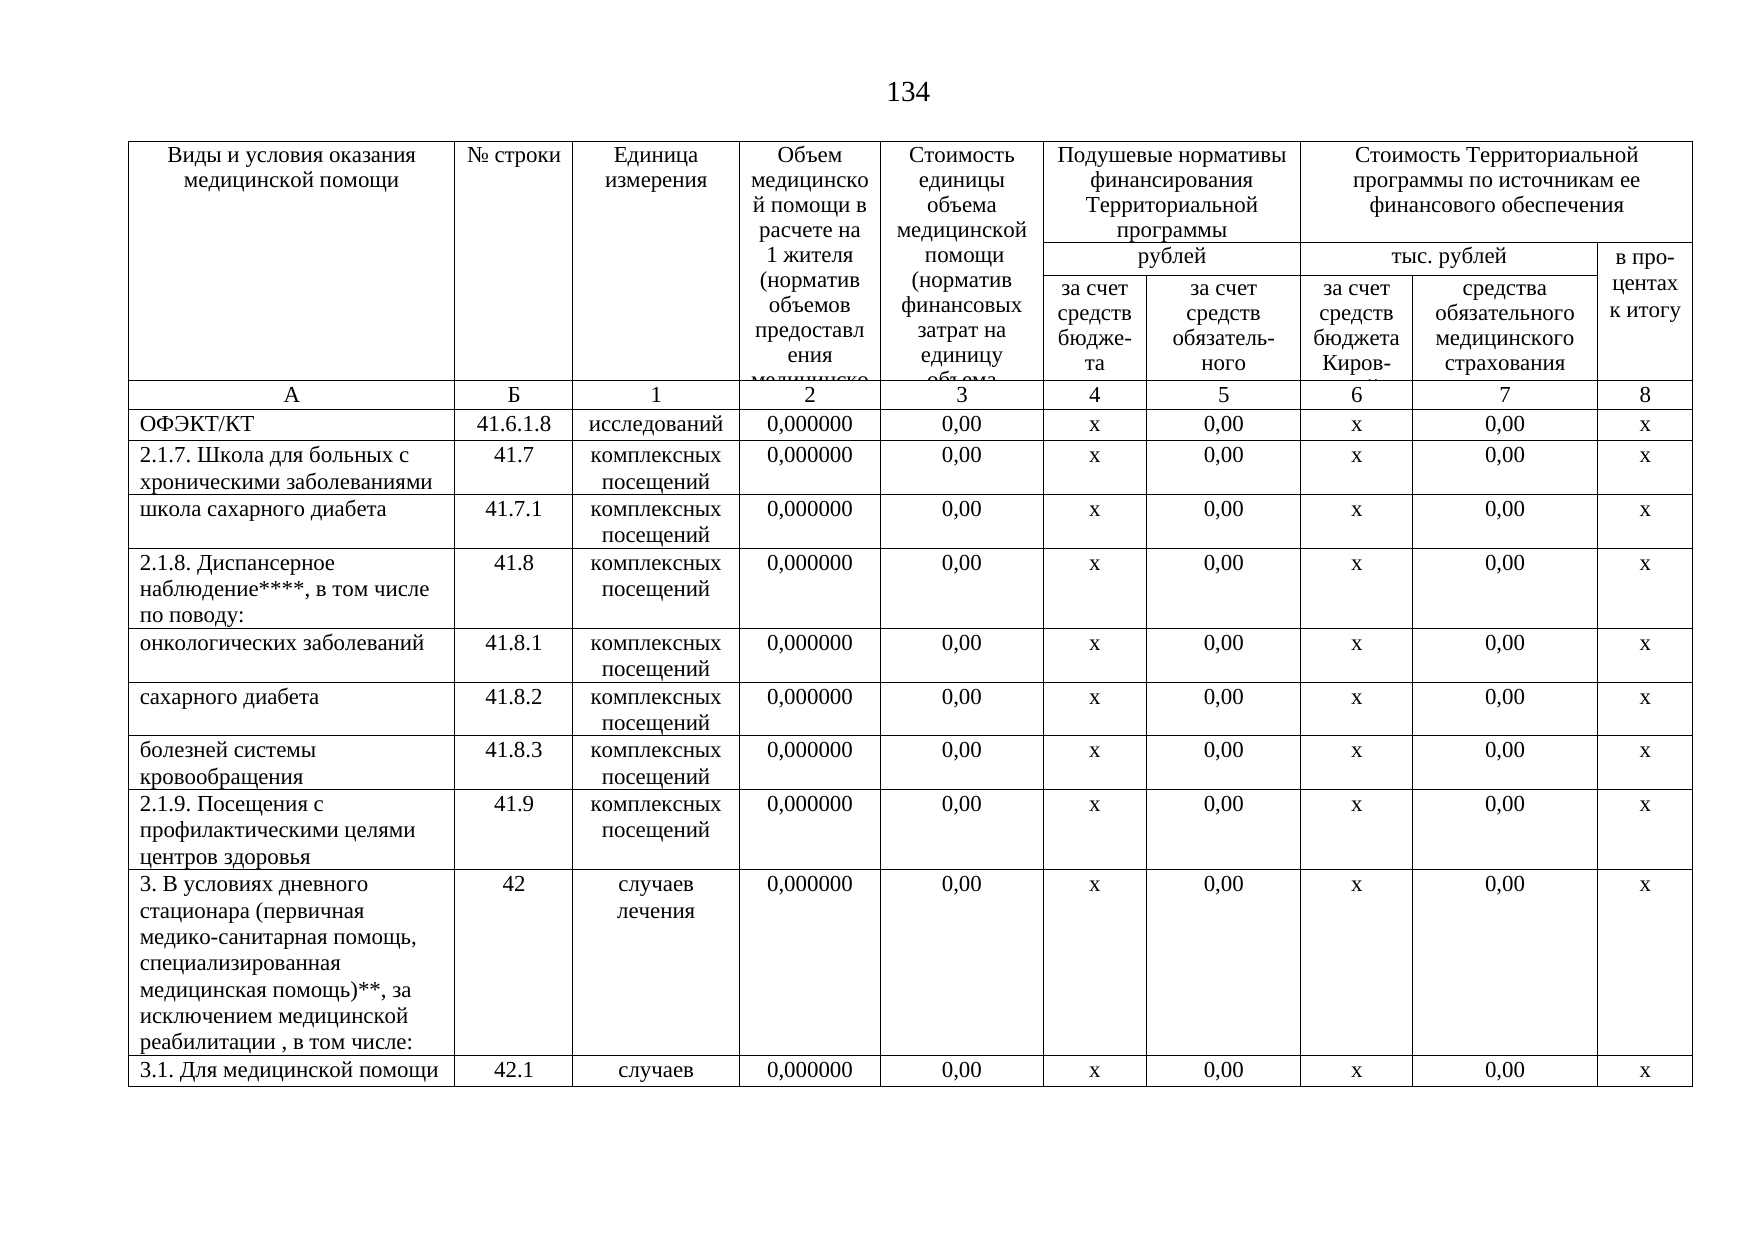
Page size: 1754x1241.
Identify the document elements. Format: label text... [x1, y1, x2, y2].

table_cell 0,00 [1413, 683, 1597, 735]
table_cell 0,000000 [740, 790, 880, 869]
table_cell 0,00 [881, 736, 1043, 789]
table_cell за счет средств обязатель-ного медицинс-кого страхования [1147, 276, 1300, 380]
table_cell х [1044, 736, 1146, 789]
table_cell 2.1.8. Диспансерное наблюдение****, в том числе по поводу: [129, 549, 454, 628]
table_cell 0,00 [1147, 441, 1300, 494]
table_cell 0,00 [1147, 1056, 1300, 1086]
table_cell х [1301, 683, 1412, 735]
table_header Объем медицинской помощи в расчете на 1 жителя (норматив объемов предоставления медицинской помощи в расчете на 1 застрахо-ванное лицо) [740, 142, 880, 380]
table_cell 41.8.2 [455, 683, 572, 735]
table_cell х [1044, 629, 1146, 682]
table_cell 3.1. Для медицинской помощи по профилю «онкология» [129, 1056, 454, 1086]
table_cell х [1044, 441, 1146, 494]
table_cell Б [455, 381, 572, 409]
table_cell х [1301, 736, 1412, 789]
table_cell 0,00 [881, 495, 1043, 548]
table_cell комплексных посещений [573, 736, 739, 789]
table_header Стоимость единицы объема медицинской помощи (норматив финансовых затрат на единицу объема предоставле-ния медицинской помощи) [881, 142, 1043, 380]
table_cell 0,00 [1147, 790, 1300, 869]
table_cell х [1598, 736, 1692, 789]
table_cell х [1598, 683, 1692, 735]
table_header Стоимость Территориальной программы по источникам ее финансового обеспечения [1301, 142, 1692, 242]
table_cell 41.8.3 [455, 736, 572, 789]
table_cell 0,00 [1147, 683, 1300, 735]
table_cell комплексных посещений [573, 441, 739, 494]
table_cell 0,00 [881, 790, 1043, 869]
table_cell х [1044, 683, 1146, 735]
table_cell 0,00 [1413, 736, 1597, 789]
table_cell 0,00 [1413, 870, 1597, 1055]
table_cell 0,000000 [740, 495, 880, 548]
table_cell х [1598, 629, 1692, 682]
table_cell А [129, 381, 454, 409]
table_cell 5 [1147, 381, 1300, 409]
table_cell х [1598, 1056, 1692, 1086]
table_cell 8 [1598, 381, 1692, 409]
table_cell 0,000000 [740, 736, 880, 789]
table_header Единица измерения [573, 142, 739, 380]
table_cell онкологических заболеваний [129, 629, 454, 682]
table_cell 42.1 [455, 1056, 572, 1086]
table_cell 41.8 [455, 549, 572, 628]
table_cell 0,000000 [740, 1056, 880, 1086]
table_cell рублей [1044, 243, 1300, 275]
table_cell х [1301, 790, 1412, 869]
table_cell 0,000000 [740, 441, 880, 494]
table_cell х [1301, 441, 1412, 494]
table_cell болезней системы кровообращения [129, 736, 454, 789]
table_cell 0,00 [1147, 736, 1300, 789]
table_cell 0,00 [881, 683, 1043, 735]
table_cell 2 [740, 381, 880, 409]
table_cell средства обязательного медицинского страхования [1413, 276, 1597, 380]
table_cell 0,00 [1413, 790, 1597, 869]
table_cell х [1598, 790, 1692, 869]
table_cell 2.1.7. Школа для больных с хроническими заболеваниями [129, 441, 454, 494]
table_cell 0,00 [1413, 441, 1597, 494]
table_cell 2.1.9. Посещения с профилактическими целями центров здоровья [129, 790, 454, 869]
table_cell 3. В условиях дневного стационара (первичная медико-санитарная помощь, специализированная медицинская помощь)**, за исключением медицинской реабилитации , в том числе: [129, 870, 454, 1055]
table_cell комплексных посещений [573, 495, 739, 548]
table_cell комплексных посещений [573, 790, 739, 869]
table_cell ОФЭКТ/КТ [129, 410, 454, 440]
table_cell 0,00 [1147, 549, 1300, 628]
table_cell х [1301, 629, 1412, 682]
table_cell х [1598, 495, 1692, 548]
table_cell 41.6.1.8 [455, 410, 572, 440]
table_cell х [1044, 1056, 1146, 1086]
table_cell х [1044, 495, 1146, 548]
table_cell 6 [1301, 381, 1412, 409]
table_cell 0,00 [1413, 549, 1597, 628]
table_cell исследований [573, 410, 739, 440]
table_header Виды и условия оказания медицинской помощи [129, 142, 454, 380]
table_cell 0,000000 [740, 683, 880, 735]
table_cell 0,00 [881, 629, 1043, 682]
table_cell в про-центах к итогу [1598, 243, 1692, 380]
table_cell 0,00 [1147, 495, 1300, 548]
table_cell 0,00 [881, 441, 1043, 494]
table_cell 0,00 [1413, 1056, 1597, 1086]
table_cell за счет средств бюджета Киров-ской области [1301, 276, 1412, 380]
table_cell х [1598, 870, 1692, 1055]
table_cell х [1301, 410, 1412, 440]
table_cell 0,000000 [740, 410, 880, 440]
table_cell 0,00 [881, 549, 1043, 628]
table_cell 41.7 [455, 441, 572, 494]
table_cell комплексных посещений [573, 629, 739, 682]
table_cell х [1044, 870, 1146, 1055]
table_header Подушевые нормативы финансирования Территориальной программы [1044, 142, 1300, 242]
table_cell 0,00 [1413, 629, 1597, 682]
table_cell 1 [573, 381, 739, 409]
table_cell за счет средств бюдже-та Киров-ской области [1044, 276, 1146, 380]
table_cell х [1044, 790, 1146, 869]
table_cell 0,00 [1147, 629, 1300, 682]
table_cell 42 [455, 870, 572, 1055]
table_cell х [1598, 441, 1692, 494]
table_cell комплексных посещений [573, 683, 739, 735]
table_cell случаев лечения [573, 870, 739, 1055]
table_cell 41.7.1 [455, 495, 572, 548]
table_cell х [1044, 549, 1146, 628]
table_cell 0,00 [1147, 410, 1300, 440]
table_cell х [1598, 549, 1692, 628]
table_cell случаев лечения [573, 1056, 739, 1086]
table_cell 7 [1413, 381, 1597, 409]
table_cell 0,00 [881, 1056, 1043, 1086]
table_cell сахарного диабета [129, 683, 454, 735]
table_cell 41.8.1 [455, 629, 572, 682]
table_header № строки [455, 142, 572, 380]
table_cell тыс. рублей [1301, 243, 1597, 275]
table_cell 0,00 [881, 410, 1043, 440]
table_cell х [1301, 870, 1412, 1055]
table_cell 0,00 [1413, 495, 1597, 548]
table_cell х [1044, 410, 1146, 440]
table_cell 0,000000 [740, 870, 880, 1055]
table_cell х [1301, 1056, 1412, 1086]
table_cell х [1301, 549, 1412, 628]
table_cell 0,00 [1413, 410, 1597, 440]
table_cell 0,00 [881, 870, 1043, 1055]
table_cell х [1301, 495, 1412, 548]
table_cell х [1598, 410, 1692, 440]
table_cell школа сахарного диабета [129, 495, 454, 548]
table_cell комплексных посещений [573, 549, 739, 628]
table_cell 4 [1044, 381, 1146, 409]
table_cell 0,000000 [740, 549, 880, 628]
table_cell 41.9 [455, 790, 572, 869]
table_cell 3 [881, 381, 1043, 409]
table_cell 0,000000 [740, 629, 880, 682]
table_cell 0,00 [1147, 870, 1300, 1055]
